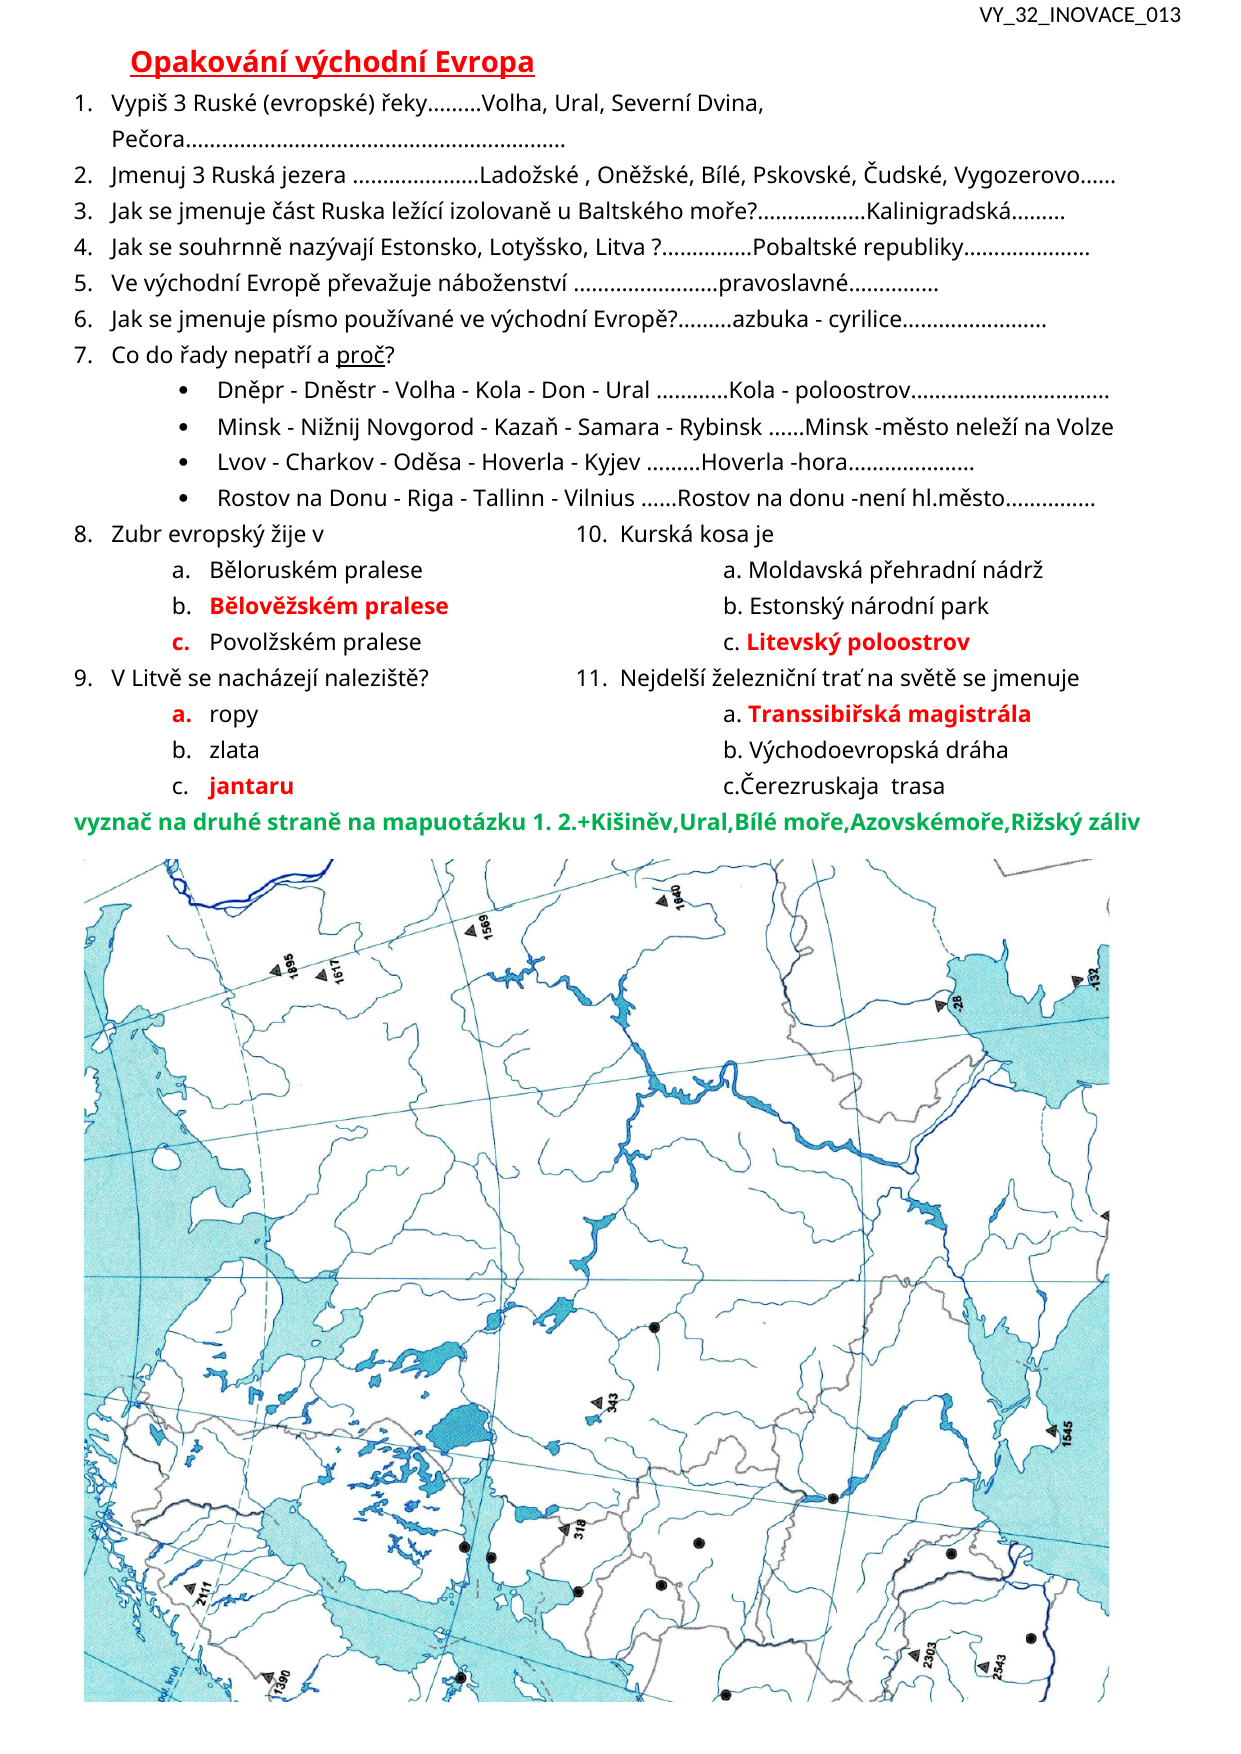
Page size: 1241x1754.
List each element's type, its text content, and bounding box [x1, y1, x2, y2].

text Opakování východní Evropa [130, 41, 1181, 81]
list Vypiš 3 Ruské (evropské) řeky………Volha, Ural, Severní Dvina, Pečora……………………………………………………… [74, 87, 1181, 154]
text vyznač na druhé straně na mapuotázku 1. 2.+Kišiněv,Ural,Bílé moře,Azovskémoře,Rižský záliv [59, 806, 1181, 837]
list ropy a. Transsibiřská magistrála [172, 698, 1181, 729]
list Co do řady nepatří a proč? [74, 338, 1181, 370]
list Jak se souhrnně nazývají Estonsko, Lotyšsko, Litva ?……………Pobaltské republiky………………… [74, 231, 1181, 262]
list Jak se jmenuje písmo používané ve východní Evropě?………azbuka - cyrilice…………………… [74, 303, 1181, 334]
list V Litvě se nacházejí naleziště? 11. Nejdelší železniční trať na světě se jmenuje [74, 662, 1181, 693]
list Dněpr - Dněstr - Volha - Kola - Don - Ural …………Kola - poloostrov…………………………… [179, 374, 1181, 406]
list Jak se jmenuje část Ruska ležící izolovaně u Baltského moře?………………Kalinigradská……… [74, 195, 1181, 226]
list zlata b. Východoevropská dráha [172, 734, 1181, 765]
list Minsk - Nižnij Novgorod - Kazaň - Samara - Rybinsk ……Minsk -město neleží na Volze [179, 410, 1181, 442]
list Jmenuj 3 Ruská jezera …………………Ladožské , Oněžské, Bílé, Pskovské, Čudské, Vygozerovo…… [74, 159, 1181, 190]
picture [83, 859, 1110, 1702]
list Běloruském pralese a. Moldavská přehradní nádrž [172, 554, 1181, 585]
list Rostov na Donu - Riga - Tallinn - Vilnius ……Rostov na donu -není hl.město…………… [179, 482, 1181, 513]
list Povolžském pralese c. Litevský poloostrov [172, 626, 1181, 657]
list jantaru c.Čerezruskaja trasa [172, 770, 1181, 801]
list Bělověžském pralese b. Estonský národní park [172, 590, 1181, 621]
list Lvov - Charkov - Oděsa - Hoverla - Kyjev ………Hoverla -hora………………… [179, 446, 1181, 478]
list Ve východní Evropě převažuje náboženství ……………………pravoslavné…………… [74, 267, 1181, 298]
list Zubr evropský žije v 10. Kurská kosa je [74, 518, 1181, 549]
